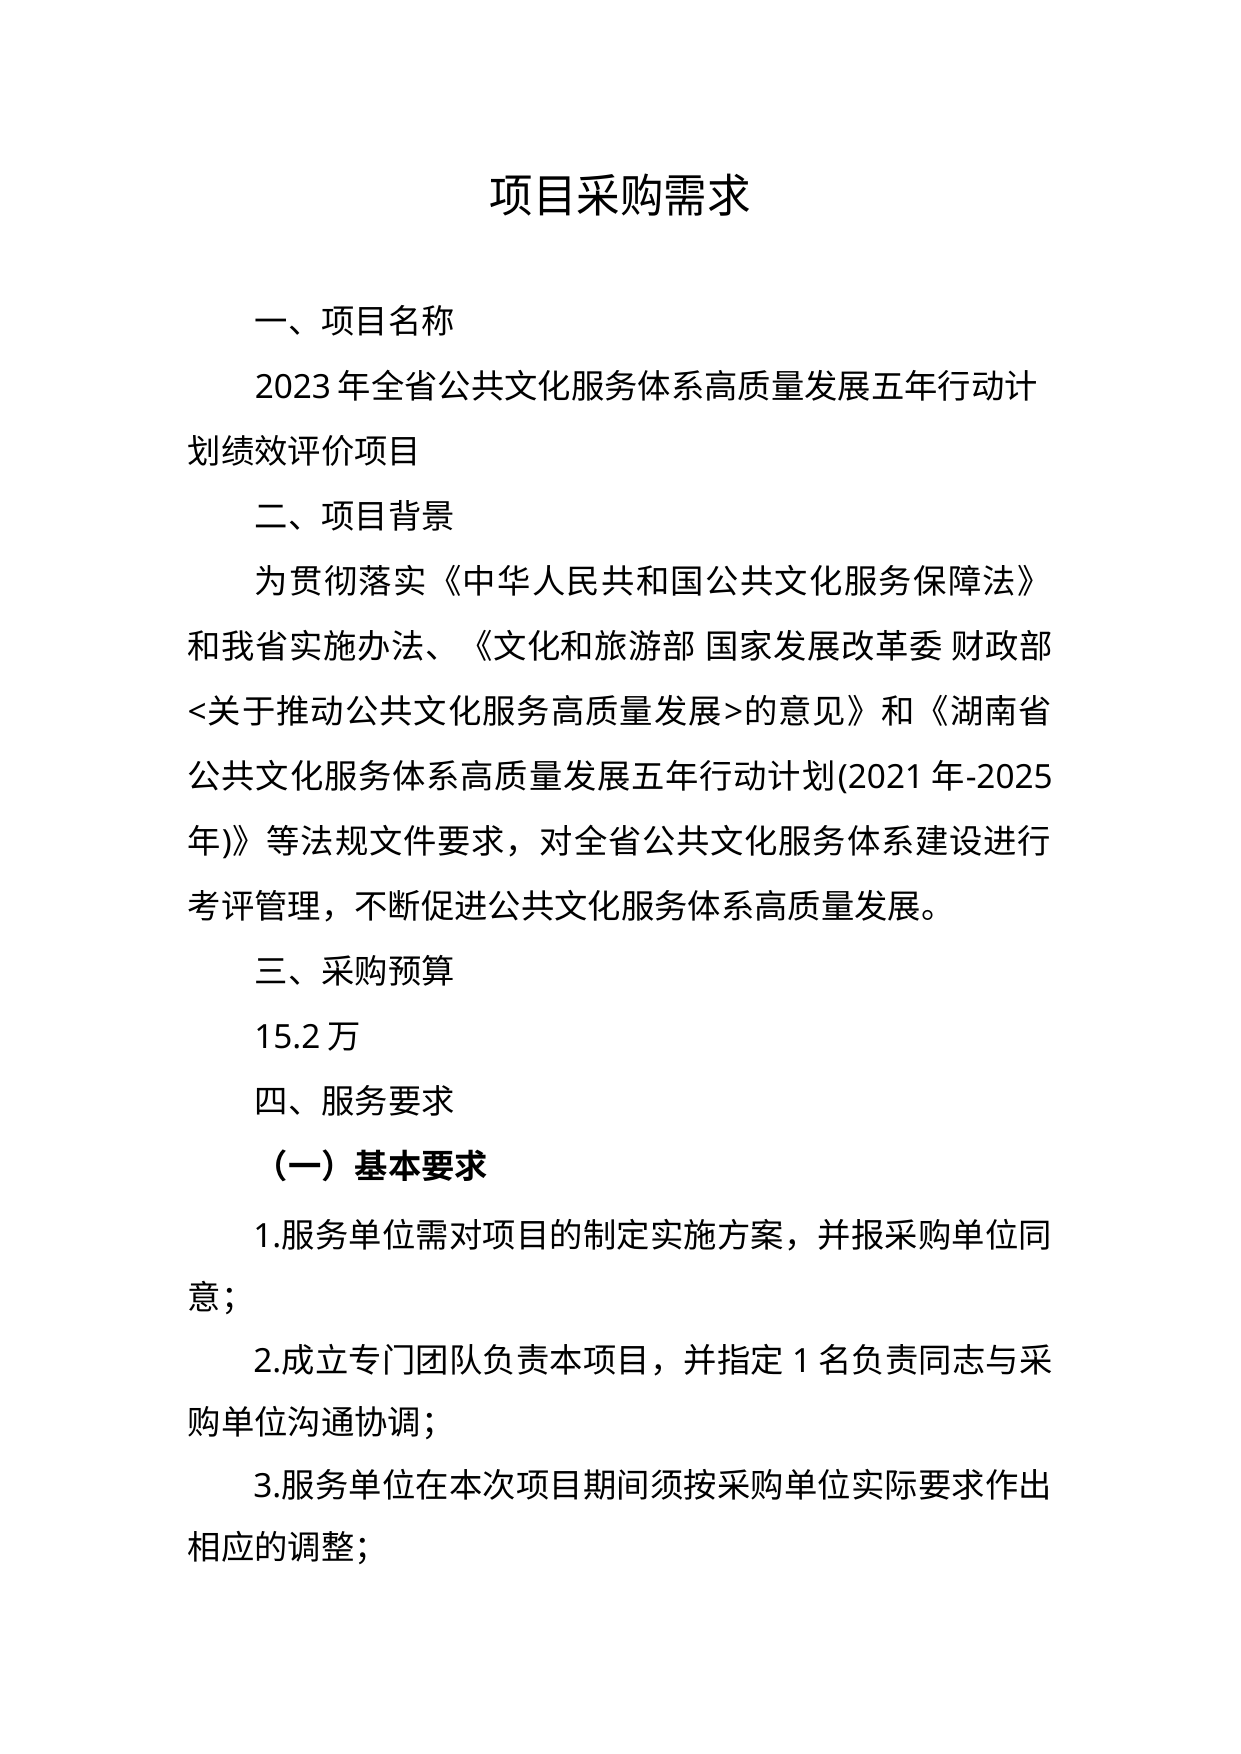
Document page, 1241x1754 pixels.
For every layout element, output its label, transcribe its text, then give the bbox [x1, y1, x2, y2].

text 四、服务要求 [187, 1067, 1053, 1132]
text 15.2万 [187, 1002, 1053, 1067]
text 项目采购需求 [187, 162, 1053, 224]
text 三、采购预算 [187, 937, 1053, 1002]
text 1.服务单位需对项目的制定实施方案，并报采购单位同意； [187, 1197, 1053, 1322]
text 3.服务单位在本次项目期间须按采购单位实际要求作出相应的调整； [187, 1447, 1053, 1572]
text 2.成立专门团队负责本项目，并指定1名负责同志与采购单位沟通协调； [187, 1322, 1053, 1447]
text 2023年全省公共文化服务体系高质量发展五年行动计划绩效评价项目 [187, 352, 1053, 482]
text 一、项目名称 [187, 287, 1053, 352]
text 二、项目背景 [187, 482, 1053, 547]
text 为贯彻落实《中华人民共和国公共文化服务保障法》和我省实施办法、《文化和旅游部 国家发展改革委 财政部<关于推动公共文化服务高质量发展>的意见》和《湖南省公共文化服务体系高质量发展五年行动计划(2021年-2025年)》等法规文件要求，对全省公共文化服务体系建设进行考评管理，不断促进公共文化服务体系高质量发展。 [187, 547, 1053, 937]
text （一）基本要求 [187, 1132, 1053, 1197]
